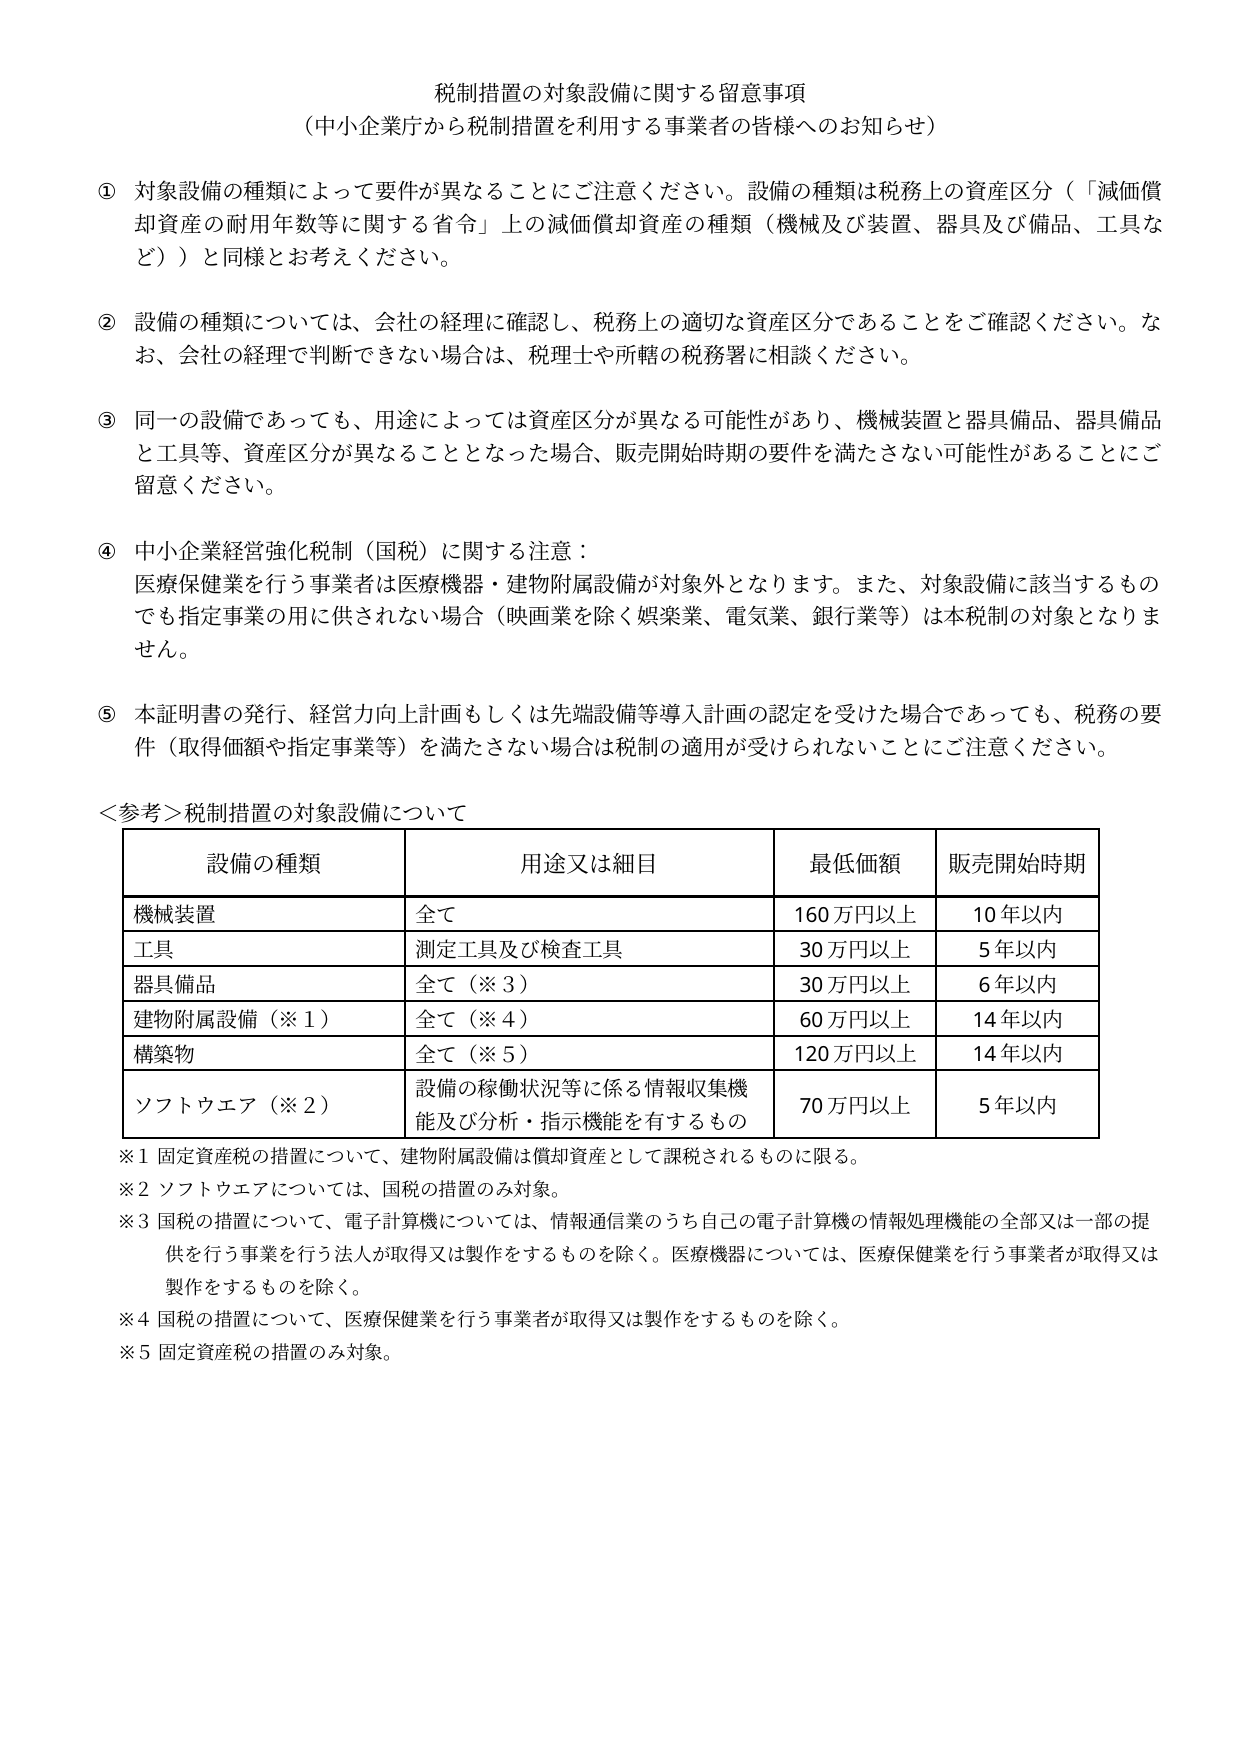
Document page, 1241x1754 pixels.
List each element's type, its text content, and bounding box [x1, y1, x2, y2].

table_cell 構築物 [124, 1037, 404, 1069]
table_cell 30万円以上 [775, 932, 935, 965]
text ＜参考＞税制措置の対象設備について [75, 795, 1165, 828]
text ※３ 国税の措置について、電子計算機については、情報通信業のうち自己の電子計算機の情報処理機能の全部又は一部の提供を行う事業を行う法人が取得又は製作をするものを除く。医療機器については、医療保健業を行う事業者が取得又は製作をするものを除く。 [119, 1204, 1165, 1302]
table_cell 10年以内 [937, 898, 1098, 930]
list 設備の種類については、会社の経理に確認し、税務上の適切な資産区分であることをご確認ください。なお、会社の経理で判断できない場合は、税理士や所轄の税務署に相談ください。 [97, 304, 1165, 370]
table_header 最低価額 [775, 830, 935, 895]
table_header 販売開始時期 [937, 830, 1098, 895]
table_cell 30万円以上 [775, 967, 935, 1000]
table_cell 5年以内 [937, 932, 1098, 965]
text ※５ 固定資産税の措置のみ対象。 [75, 1335, 1165, 1368]
list 本証明書の発行、経営力向上計画もしくは先端設備等導入計画の認定を受けた場合であっても、税務の要件（取得価額や指定事業等）を満たさない場合は税制の適用が受けられないことにご注意ください。 [97, 697, 1165, 762]
table_cell 70万円以上 [775, 1071, 935, 1137]
text ※４ 国税の措置について、医療保健業を行う事業者が取得又は製作をするものを除く。 [119, 1302, 1165, 1335]
table_cell 測定工具及び検査工具 [406, 932, 773, 965]
list 同一の設備であっても、用途によっては資産区分が異なる可能性があり、機械装置と器具備品、器具備品と工具等、資産区分が異なることとなった場合、販売開始時期の要件を満たさない可能性があることにご留意ください。 [97, 403, 1165, 501]
list 中小企業経営強化税制（国税）に関する注意： [97, 533, 1165, 566]
table_cell 6年以内 [937, 967, 1098, 1000]
table_cell 全て（※５） [406, 1037, 773, 1069]
table_cell 120万円以上 [775, 1037, 935, 1069]
text ※１ 固定資産税の措置について、建物附属設備は償却資産として課税されるものに限る。 [119, 1139, 1165, 1172]
table_cell 14年以内 [937, 1002, 1098, 1034]
table_cell 全て（※４） [406, 1002, 773, 1034]
text （中小企業庁から税制措置を利用する事業者の皆様へのお知らせ） [75, 108, 1165, 141]
table_header 用途又は細目 [406, 830, 773, 895]
table_cell 建物附属設備（※１） [124, 1002, 404, 1034]
text 税制措置の対象設備に関する留意事項 [75, 76, 1165, 108]
table_cell 機械装置 [124, 898, 404, 930]
text ※２ ソフトウエアについては、国税の措置のみ対象。 [119, 1172, 1165, 1204]
table_cell 5年以内 [937, 1071, 1098, 1137]
table_cell 設備の稼働状況等に係る情報収集機能及び分析・指示機能を有するもの [406, 1071, 773, 1137]
table_cell 器具備品 [124, 967, 404, 1000]
table_cell 全て [406, 898, 773, 930]
table_cell 60万円以上 [775, 1002, 935, 1034]
list 医療保健業を行う事業者は医療機器・建物附属設備が対象外となります。また、対象設備に該当するものでも指定事業の用に供されない場合（映画業を除く娯楽業、電気業、銀行業等）は本税制の対象となりません。 [134, 566, 1165, 664]
list 対象設備の種類によって要件が異なることにご注意ください。設備の種類は税務上の資産区分（「減価償却資産の耐用年数等に関する省令」上の減価償却資産の種類（機械及び装置、器具及び備品、工具など））と同様とお考えください。 [97, 174, 1165, 272]
table_cell 14年以内 [937, 1037, 1098, 1069]
table_cell 160万円以上 [775, 898, 935, 930]
table_cell 工具 [124, 932, 404, 965]
table_cell 全て（※３） [406, 967, 773, 1000]
table_header 設備の種類 [124, 830, 404, 895]
table_cell ソフトウエア（※２） [124, 1071, 404, 1137]
